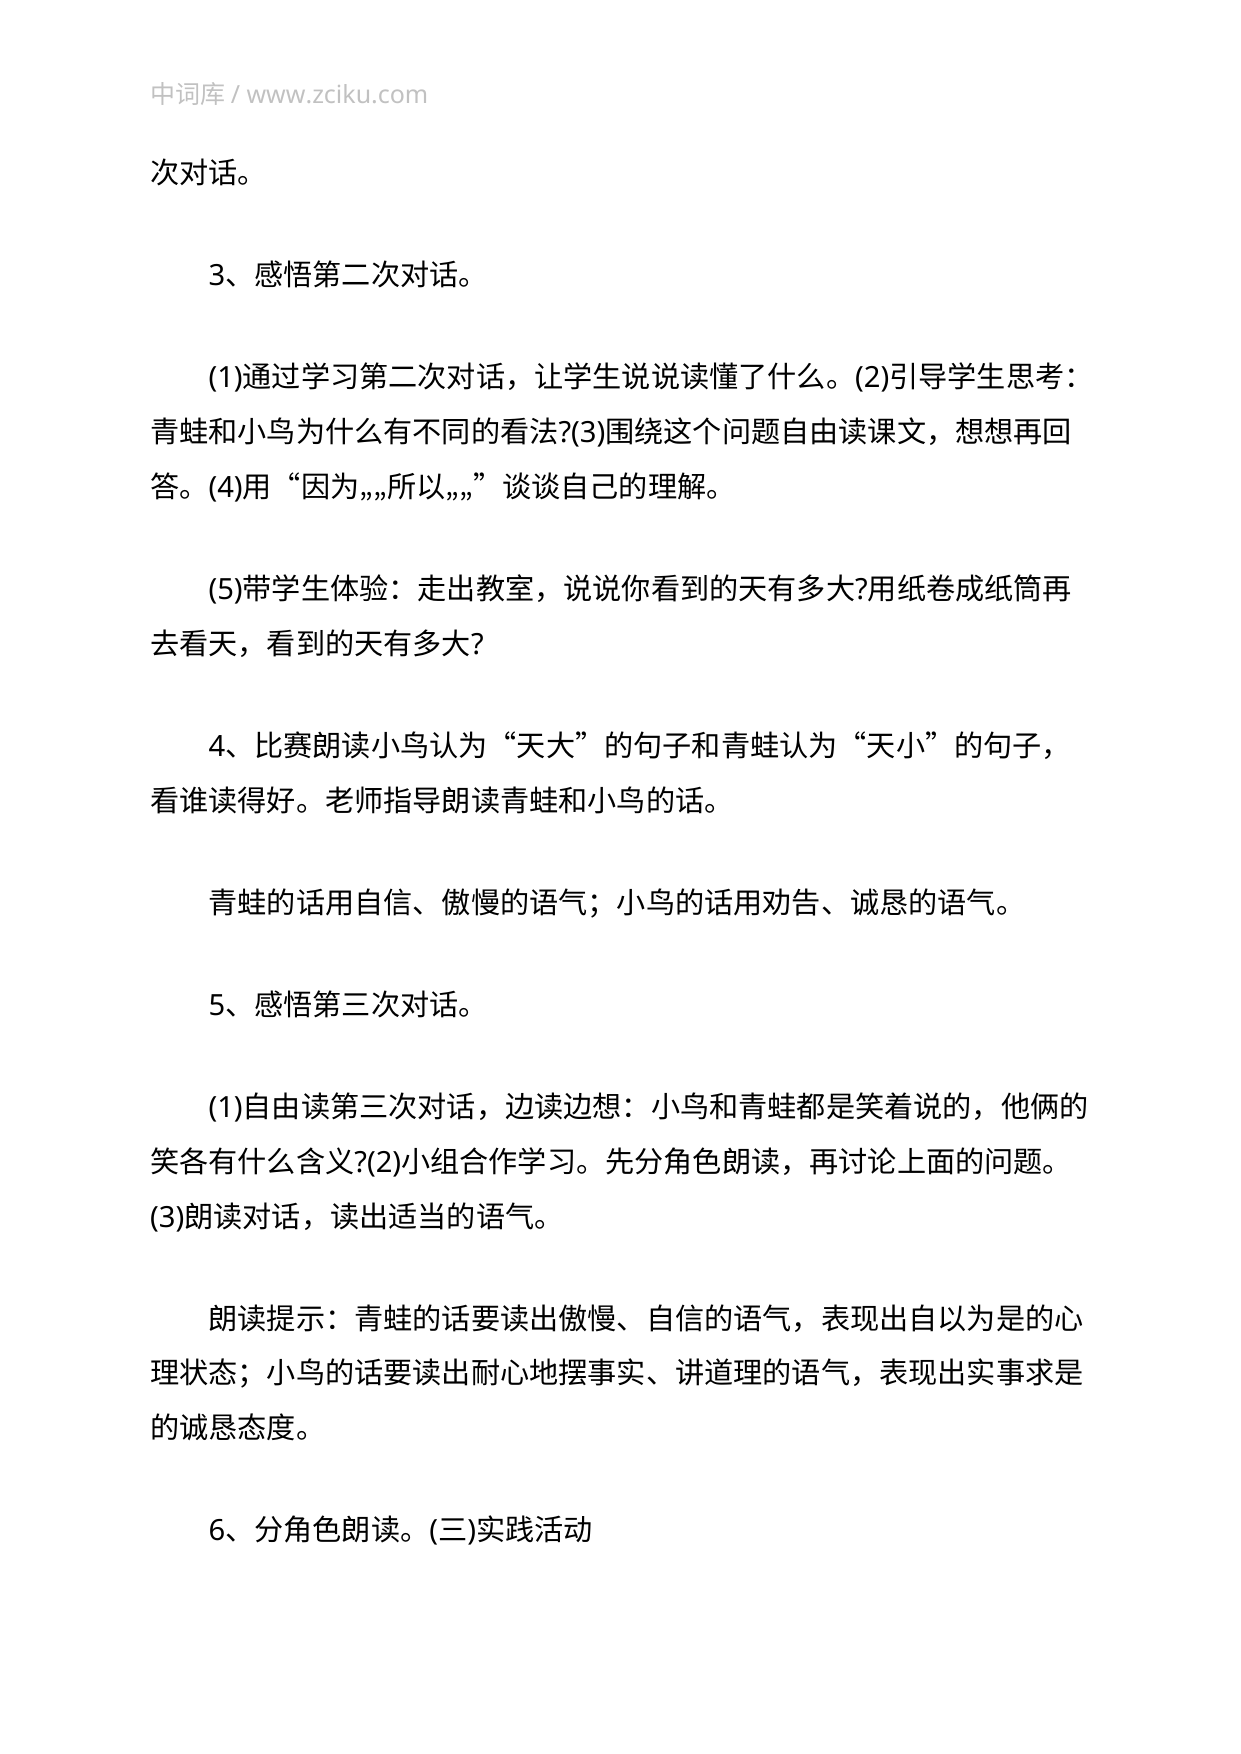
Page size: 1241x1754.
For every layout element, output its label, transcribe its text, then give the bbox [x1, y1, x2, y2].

text 青蛙的话用自信、傲慢的语气；小鸟的话用劝告、诚恳的语气。 [150, 879, 1090, 922]
text 6、分角色朗读。(三)实践活动 [150, 1507, 1090, 1549]
text 3、感悟第二次对话。 [150, 252, 1090, 294]
text (5)带学生体验：走出教室，说说你看到的天有多大?用纸卷成纸筒再去看天，看到的天有多大? [150, 566, 1090, 663]
text (1)自由读第三次对话，边读边想：小鸟和青蛙都是笑着说的，他俩的笑各有什么含义?(2)小组合作学习。先分角色朗读，再讨论上面的问题。(3)朗读对话，读出适当的语气。 [150, 1083, 1090, 1236]
text (1)通过学习第二次对话，让学生说说读懂了什么。(2)引导学生思考：青蛙和小鸟为什么有不同的看法?(3)围绕这个问题自由读课文，想想再回答。(4)用“因为„„所以„„”谈谈自己的理解。 [150, 354, 1090, 506]
text 4、比赛朗读小鸟认为“天大”的句子和青蛙认为“天小”的句子，看谁读得好。老师指导朗读青蛙和小鸟的话。 [150, 723, 1090, 820]
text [150, 150, 1090, 192]
text 朗读提示：青蛙的话要读出傲慢、自信的语气，表现出自以为是的心理状态；小鸟的话要读出耐心地摆事实、讲道理的语气，表现出实事求是的诚恳态度。 [150, 1295, 1090, 1447]
text 5、感悟第三次对话。 [150, 981, 1090, 1024]
